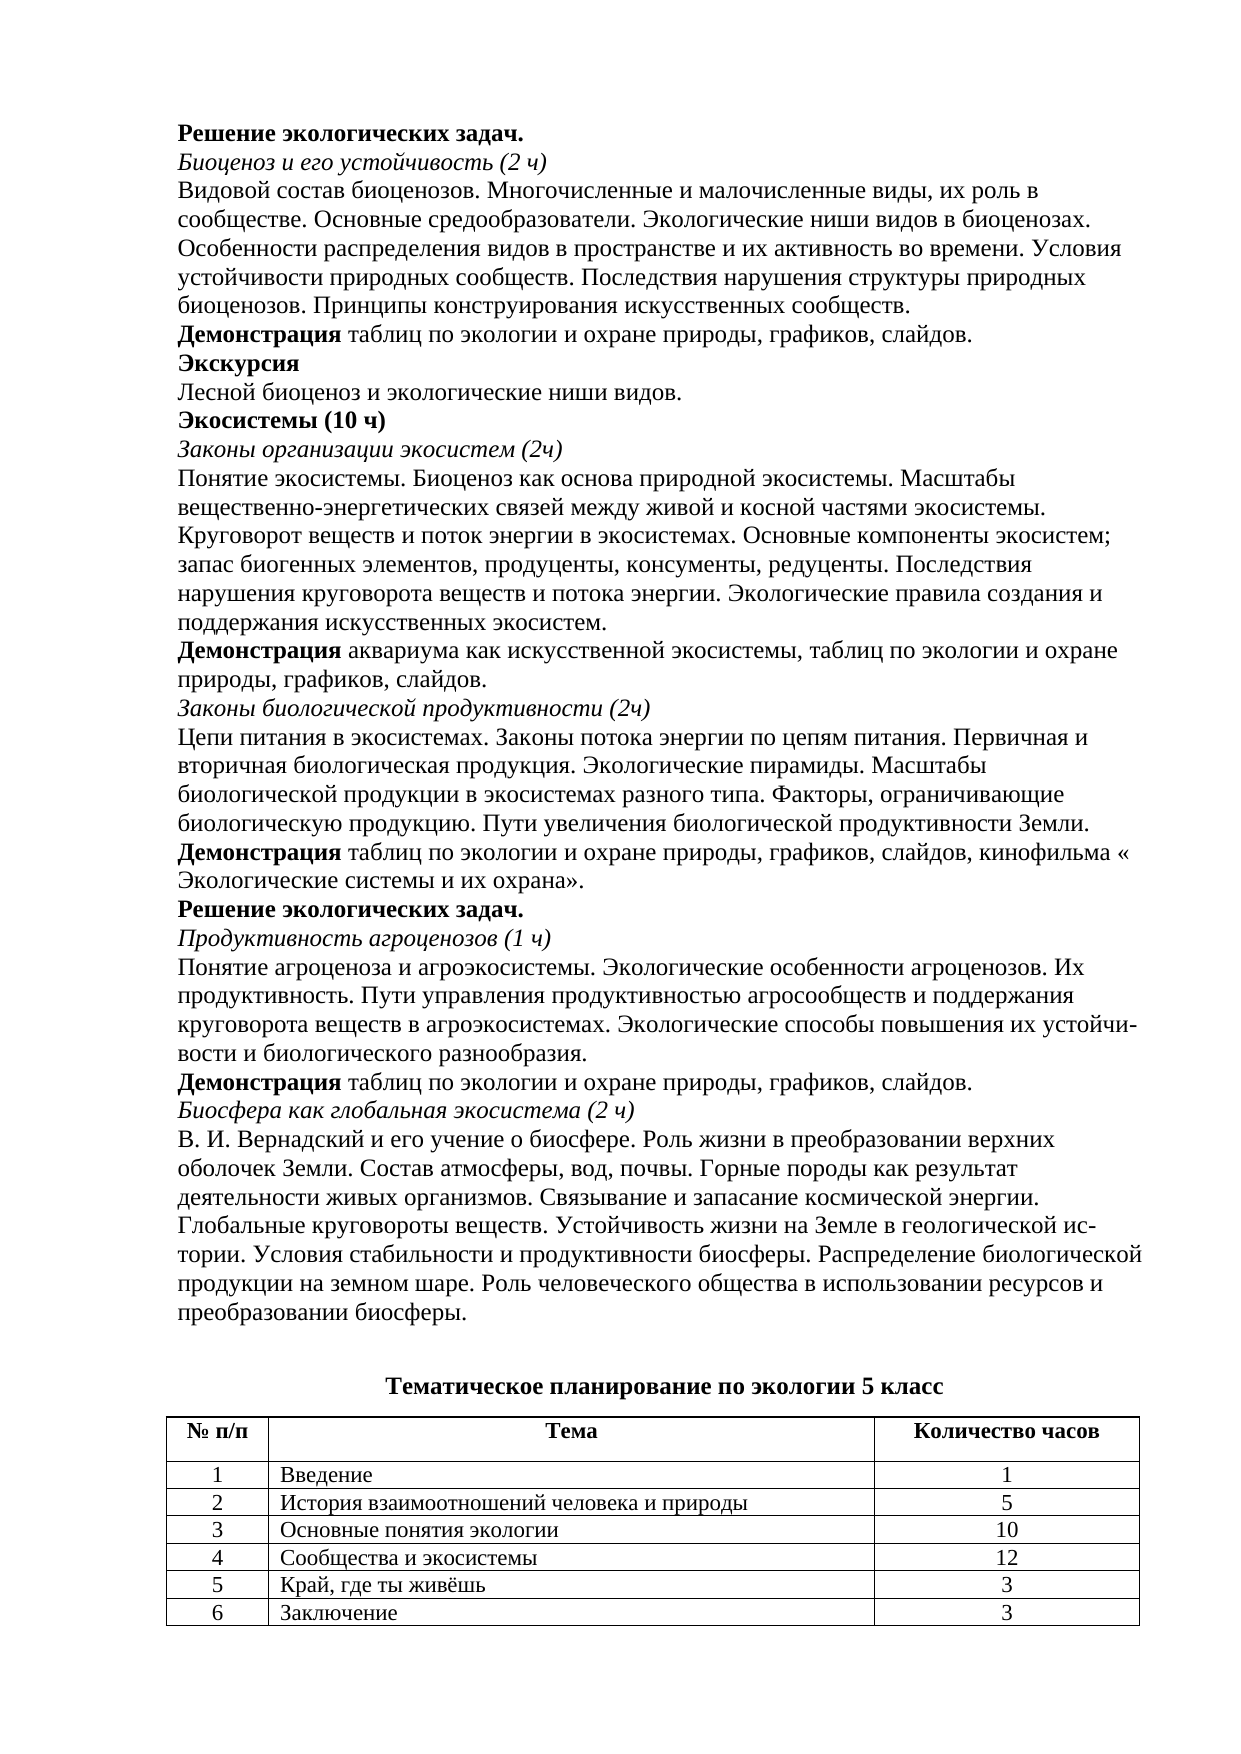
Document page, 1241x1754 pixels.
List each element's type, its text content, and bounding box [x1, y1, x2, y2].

table_cell 2 [167, 1489, 268, 1515]
text Экосистемы (10 ч) [177, 406, 1152, 434]
table_cell 10 [875, 1516, 1139, 1543]
table_cell 1 [875, 1462, 1139, 1488]
text Биосфера как глобальная экосистема (2 ч) [177, 1096, 1152, 1124]
table_cell Сообщества и экосистемы [269, 1544, 874, 1570]
text Понятие экосистемы. Биоценоз как основа природной экосистемы. Масштабы вещественно-энергетических связей между живой и косной частями экосистемы. Круговорот веществ и поток энергии в экосистемах. Основные компоненты экосистем; запас биогенных элементов, продуценты, консументы, редуценты. Последствия нарушения круговорота веществ и потока энергии. Экологические правила создания и поддержания искусственных экосистем. [177, 463, 1152, 636]
table_cell 3 [875, 1599, 1139, 1625]
table_cell 3 [875, 1571, 1139, 1597]
table_cell Заключение [269, 1599, 874, 1625]
table_cell 12 [875, 1544, 1139, 1570]
text Понятие агроценоза и агроэкосистемы. Экологические особенности агроценозов. Их продуктивность. Пути управления продуктивностью агросообществ и поддержания круговорота веществ в агроэкосистемах. Экологические способы повышения их устойчивости и биологического разнообразия. [177, 952, 1152, 1067]
text Законы организации экосистем (2ч) [177, 434, 1152, 463]
table_cell Введение [269, 1462, 874, 1488]
text Лесной биоценоз и экологические ниши видов. [177, 377, 1152, 406]
table_header № п/п [167, 1418, 268, 1461]
text Видовой состав биоценозов. Многочисленные и малочисленные виды, их роль в сообществе. Основные средообразователи. Экологические ниши видов в биоценозах. Особенности распределения видов в пространстве и их активность во времени. Условия устойчивости природных сообществ. Последствия нарушения структуры природных биоценозов. Принципы конструирования искусственных сообществ. [177, 176, 1152, 319]
text Решение экологических задач. [177, 118, 1152, 147]
text Демонстрация таблиц по экологии и охране природы, графиков, слайдов. [177, 1067, 1152, 1096]
text Тематическое планирование по экологии 5 класс [177, 1371, 1152, 1400]
text Демонстрация аквариума как искусственной экосистемы, таблиц по экологии и охране природы, графиков, слайдов. [177, 636, 1152, 693]
table_header Тема [269, 1418, 874, 1461]
table_cell 5 [875, 1489, 1139, 1515]
table_cell 3 [167, 1516, 268, 1543]
table_cell 5 [167, 1571, 268, 1597]
text Демонстрация таблиц по экологии и охране природы, графиков, слайдов, кинофильма « Экологические системы и их охрана». [177, 837, 1152, 894]
table_cell 4 [167, 1544, 268, 1570]
table_cell Край, где ты живёшь [269, 1571, 874, 1597]
table_cell 1 [167, 1462, 268, 1488]
table_header Количество часов [875, 1418, 1139, 1461]
text Экскурсия [177, 348, 1152, 377]
table_cell История взаимоотношений человека и природы [269, 1489, 874, 1515]
text Цепи питания в экосистемах. Законы потока энергии по цепям питания. Первичная и вторичная биологическая продукция. Экологические пирамиды. Масштабы биологической продукции в экосистемах разного типа. Факторы, ограничивающие биологическую продукцию. Пути увеличения биологической продуктивности Земли. [177, 722, 1152, 837]
text Продуктивность агроценозов (1 ч) [177, 923, 1152, 952]
text Демонстрация таблиц по экологии и охране природы, графиков, слайдов. [177, 319, 1152, 348]
text Биоценоз и его устойчивость (2 ч) [177, 147, 1152, 176]
table_cell Основные понятия экологии [269, 1516, 874, 1543]
text Решение экологических задач. [177, 894, 1152, 923]
text В. И. Вернадский и его учение о биосфере. Роль жизни в преобразовании верхних оболочек Земли. Состав атмосферы, вод, почвы. Горные породы как результат деятельности живых организмов. Связывание и запасание космической энергии. Глобальные круговороты веществ. Устойчивость жизни на Земле в геологической истории. Условия стабильности и продуктивности биосферы. Распределение биологической продукции на земном шаре. Роль человеческого общества в использовании ресурсов и преобразовании биосферы. [177, 1124, 1152, 1326]
table_cell 6 [167, 1599, 268, 1625]
text Законы биологической продуктивности (2ч) [177, 693, 1152, 722]
